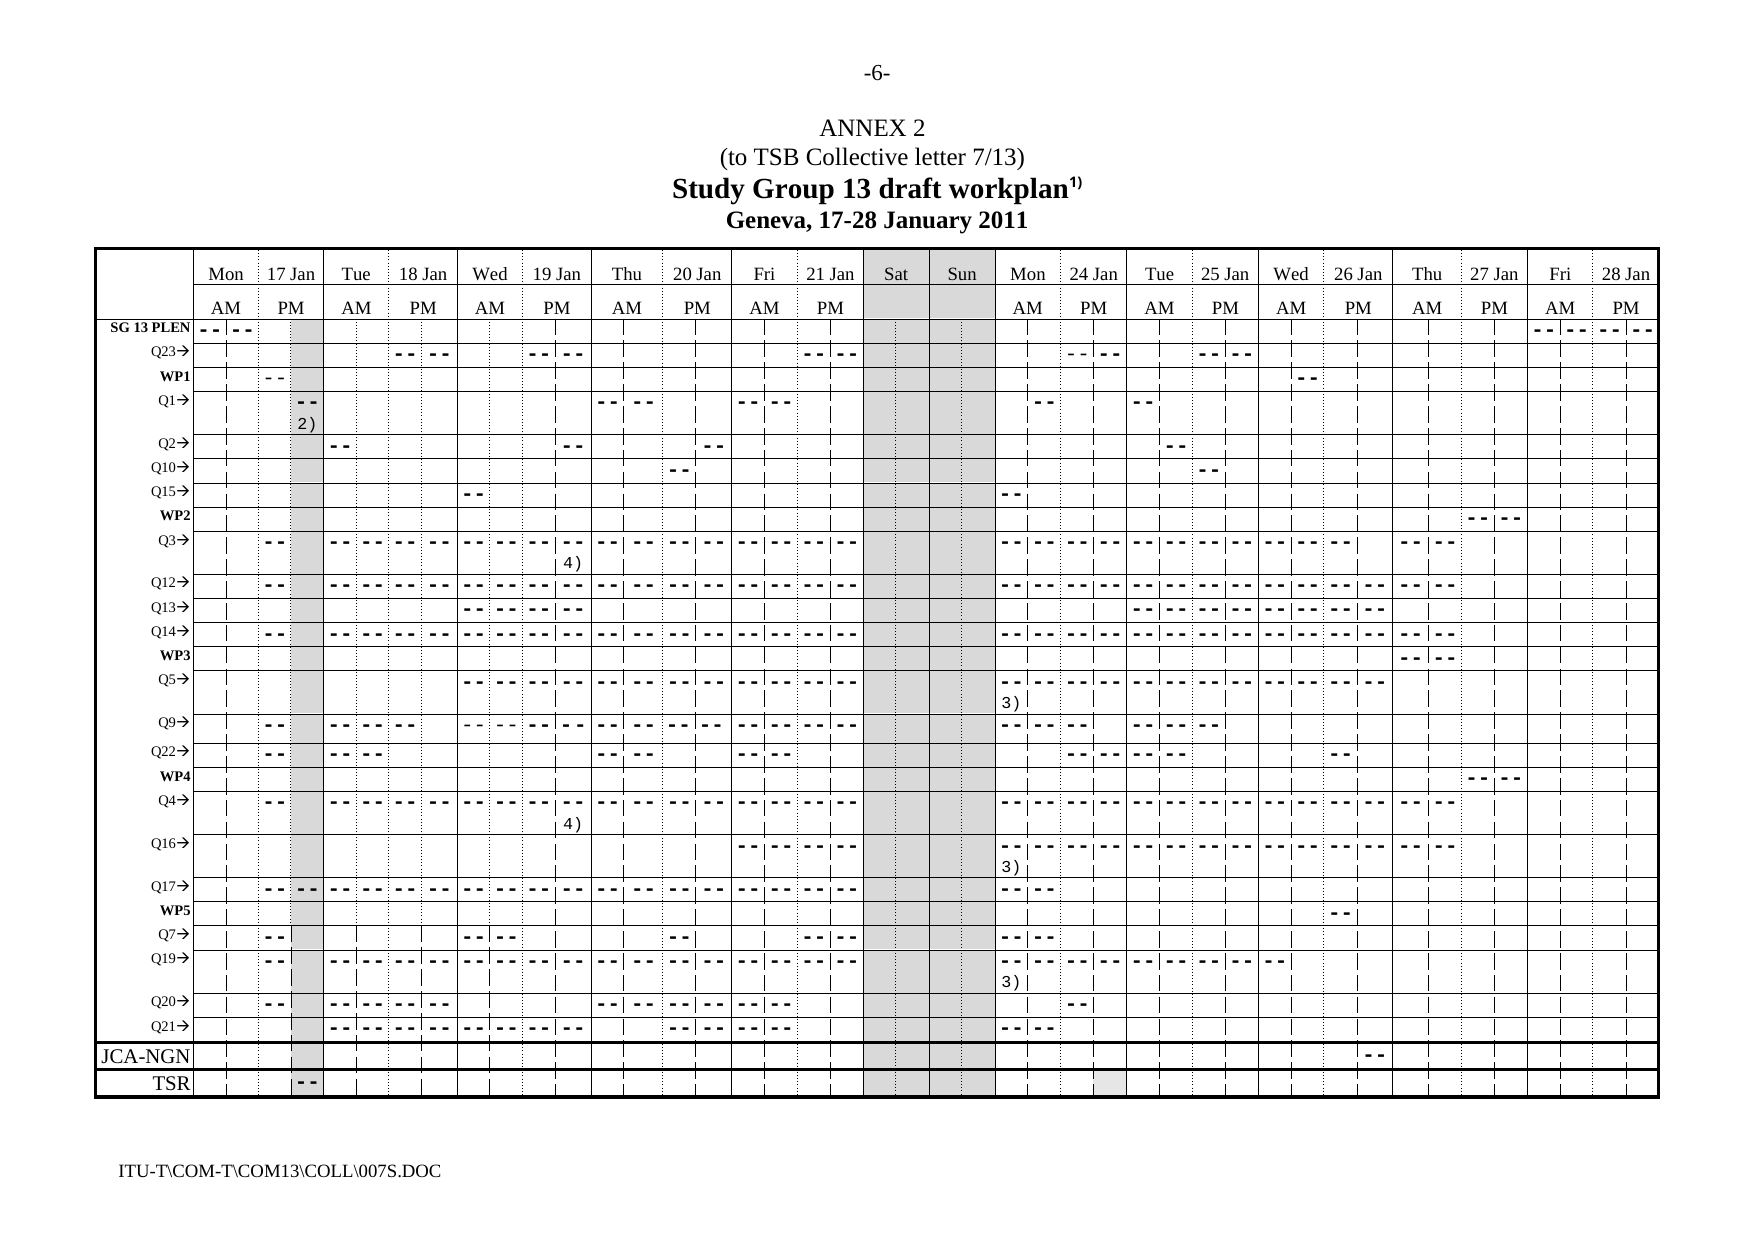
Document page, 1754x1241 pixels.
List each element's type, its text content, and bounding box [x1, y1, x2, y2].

table_cell [1428, 459, 1461, 482]
table_cell [930, 715, 962, 743]
table_cell [324, 599, 356, 622]
table_cell [1461, 368, 1494, 391]
table_cell -- [421, 1018, 457, 1041]
table_cell [1428, 744, 1461, 767]
table_cell [1357, 368, 1392, 391]
table_header 18 Jan [389, 250, 457, 284]
table_cell [194, 715, 226, 743]
table_cell [1626, 392, 1657, 434]
table_cell -- [732, 575, 764, 598]
table_cell [732, 902, 764, 925]
table_cell [522, 435, 555, 458]
table_cell [696, 1044, 731, 1068]
table_header Tue [1127, 250, 1192, 284]
table_cell [291, 508, 323, 531]
table_cell [1291, 878, 1324, 901]
table_cell [555, 768, 591, 791]
table_cell -- [458, 878, 489, 901]
table_cell [1028, 435, 1061, 458]
table_cell [962, 878, 995, 901]
table_cell -- [1028, 575, 1061, 598]
table_header 28 Jan [1593, 250, 1657, 284]
table_cell -- [421, 532, 457, 574]
table_cell -- [356, 744, 389, 767]
table_cell [1192, 392, 1225, 434]
table_cell [864, 994, 896, 1017]
table_cell [1225, 435, 1258, 458]
table_cell -- [1259, 835, 1291, 877]
table_cell [996, 1044, 1027, 1068]
table_cell [896, 835, 929, 877]
table_cell [1192, 320, 1225, 343]
table_cell [592, 508, 624, 531]
table_cell -- [421, 878, 457, 901]
table_cell [1593, 671, 1626, 713]
table_cell -- [1324, 599, 1357, 622]
table_cell Q22 [97, 743, 193, 767]
table_cell [732, 647, 764, 670]
table_cell [324, 671, 356, 713]
table_cell [864, 926, 896, 949]
table_cell [1626, 459, 1657, 482]
table_cell -- [1093, 575, 1126, 598]
table_cell [764, 1071, 797, 1095]
table_cell [522, 1071, 555, 1095]
table_cell [356, 599, 389, 622]
table_cell -- [356, 715, 389, 743]
table_cell [1593, 994, 1626, 1017]
table_cell Q10 [97, 458, 193, 482]
table_cell [930, 532, 962, 574]
table_cell [1159, 994, 1192, 1017]
table_cell [592, 1044, 624, 1068]
table_cell [896, 994, 929, 1017]
table_cell [1560, 599, 1593, 622]
table_cell -- [421, 575, 457, 598]
table_cell -- [1192, 623, 1225, 646]
table_cell [830, 647, 863, 670]
table_cell [1291, 320, 1324, 343]
table_cell -- [624, 744, 663, 767]
table_cell -- [458, 671, 489, 713]
table_cell [1626, 902, 1657, 925]
table_cell [1061, 902, 1093, 925]
table_cell [194, 1044, 226, 1068]
table_cell -- [258, 368, 291, 391]
table_cell [896, 744, 929, 767]
table_cell [1225, 647, 1258, 670]
table_cell [663, 902, 696, 925]
table_cell [1593, 1018, 1626, 1041]
table_cell [1259, 878, 1291, 901]
table_cell [962, 368, 995, 391]
table_cell -- [624, 715, 663, 743]
table_cell [356, 647, 389, 670]
table_cell -- [1127, 744, 1159, 767]
table_cell [1357, 647, 1392, 670]
table_cell -- [356, 951, 389, 993]
table_cell [1093, 459, 1126, 482]
table_cell [1028, 1044, 1061, 1068]
table_cell [663, 599, 696, 622]
table_cell -- [1324, 532, 1357, 574]
table_cell [258, 508, 291, 531]
table_cell [592, 435, 624, 458]
table_cell [1528, 647, 1560, 670]
table_cell [696, 902, 731, 925]
table_cell [830, 508, 863, 531]
table_cell [555, 320, 591, 343]
table_cell -- [1127, 835, 1159, 877]
table_cell -- [389, 1018, 421, 1041]
table_cell -- [696, 1018, 731, 1041]
table_cell [1291, 392, 1324, 434]
table_cell [421, 392, 457, 434]
table_cell -- [1291, 575, 1324, 598]
table_cell [1192, 368, 1225, 391]
table_cell -- [324, 435, 356, 458]
table_cell [1357, 1018, 1392, 1041]
table_cell WP3 [97, 646, 193, 670]
table_cell [421, 715, 457, 743]
table_cell -- [663, 951, 696, 993]
table_cell [1393, 926, 1428, 949]
table_cell -- [1061, 744, 1093, 767]
table_cell [1461, 320, 1494, 343]
table_cell [1192, 1018, 1225, 1041]
table_cell [1291, 435, 1324, 458]
table_cell [1393, 484, 1428, 507]
table_cell [1528, 368, 1560, 391]
table_cell WP4 [97, 767, 193, 791]
table_cell [1093, 902, 1126, 925]
table_cell [797, 599, 830, 622]
table_cell -- [1259, 575, 1291, 598]
table_cell [458, 435, 489, 458]
table_cell [1593, 344, 1626, 367]
table_cell -- [797, 926, 830, 949]
table_cell [1259, 715, 1291, 743]
table_cell [592, 459, 624, 482]
table_cell [1593, 623, 1626, 646]
table_cell [1626, 508, 1657, 531]
table_cell [1192, 647, 1225, 670]
table_cell [930, 1071, 962, 1095]
table_cell [555, 994, 591, 1017]
table_cell [996, 1071, 1027, 1095]
table_cell [458, 994, 489, 1017]
table_cell [864, 392, 896, 434]
table_cell -- [555, 623, 591, 646]
table_cell -- [1093, 671, 1126, 713]
table_cell [1626, 926, 1657, 949]
table_cell [458, 744, 489, 767]
table_cell -- [555, 575, 591, 598]
table_cell -- [1028, 623, 1061, 646]
table_cell -- [1127, 575, 1159, 598]
table_cell -- [1127, 623, 1159, 646]
table_header Fri [732, 250, 797, 284]
table_cell [1259, 1044, 1291, 1068]
table_cell [696, 368, 731, 391]
table_cell [291, 599, 323, 622]
table_cell [1528, 835, 1560, 877]
table_cell [797, 744, 830, 767]
table_cell -- [356, 792, 389, 834]
table_cell [764, 459, 797, 482]
table_cell [1127, 1018, 1159, 1041]
table_cell [1461, 902, 1494, 925]
table_cell [458, 368, 489, 391]
table_cell [1357, 392, 1392, 434]
table_cell [732, 484, 764, 507]
table_cell [1428, 368, 1461, 391]
table_cell -- [764, 532, 797, 574]
table_cell [522, 647, 555, 670]
table_cell -- [732, 878, 764, 901]
table_cell -- [421, 994, 457, 1017]
table_cell [930, 285, 995, 318]
table_cell AM [1127, 285, 1192, 318]
table_cell [389, 508, 421, 531]
table_cell [962, 623, 995, 646]
table_cell [522, 994, 555, 1017]
table_cell [624, 926, 663, 949]
table_cell [1093, 1071, 1126, 1095]
table_cell -- [555, 599, 591, 622]
table_cell [1259, 768, 1291, 791]
table_cell [1560, 835, 1593, 877]
table_cell [1127, 320, 1159, 343]
table_cell -- [522, 1018, 555, 1041]
table_cell [896, 902, 929, 925]
table_cell -- [1127, 951, 1159, 993]
table_cell [421, 459, 457, 482]
table_cell [864, 647, 896, 670]
table_cell [1291, 508, 1324, 531]
table_cell -- [421, 792, 457, 834]
table_cell -- [764, 994, 797, 1017]
table_cell -- [1324, 623, 1357, 646]
table_cell [555, 744, 591, 767]
table_cell [258, 435, 291, 458]
table_cell [1428, 951, 1461, 993]
table_cell Q3 [97, 531, 193, 574]
table_cell [1626, 994, 1657, 1017]
table_cell -- 2) [291, 392, 323, 434]
table_cell -- [1192, 599, 1225, 622]
table_cell PM [1061, 285, 1126, 318]
table_cell [421, 835, 457, 877]
table_cell [1461, 392, 1494, 434]
table_cell [962, 715, 995, 743]
table_cell -- [324, 951, 356, 993]
table_cell -- [797, 344, 830, 367]
table_cell [962, 994, 995, 1017]
table_cell [522, 459, 555, 482]
table_cell [732, 368, 764, 391]
table_cell [324, 459, 356, 482]
table_cell -- [555, 671, 591, 713]
table_cell [356, 484, 389, 507]
table_cell [490, 320, 522, 343]
table_cell [1324, 994, 1357, 1017]
table_cell -- [1192, 792, 1225, 834]
table_cell [592, 344, 624, 367]
table_cell -- [490, 1018, 522, 1041]
table_cell [1324, 320, 1357, 343]
table_cell [1593, 744, 1626, 767]
table_cell [930, 768, 962, 791]
table_cell [1028, 647, 1061, 670]
table_cell -- [458, 715, 489, 743]
table_cell [696, 1071, 731, 1095]
table_cell [1494, 1018, 1527, 1041]
table_cell [930, 951, 962, 993]
table_cell [996, 994, 1027, 1017]
table_cell [1528, 792, 1560, 834]
table_cell [896, 671, 929, 713]
table_cell [764, 484, 797, 507]
table_cell -- [194, 320, 226, 343]
table_cell [258, 344, 291, 367]
table_cell [490, 744, 522, 767]
table_cell [592, 599, 624, 622]
table_header 19 Jan [522, 250, 591, 284]
table_cell AM [592, 285, 663, 318]
table_cell -- [592, 671, 624, 713]
table_cell [896, 320, 929, 343]
table_cell [996, 768, 1027, 791]
table_cell -- [696, 671, 731, 713]
table_cell -- [996, 532, 1027, 574]
table_cell [291, 1044, 323, 1068]
table_cell Q4 [97, 791, 193, 834]
table_cell [930, 484, 962, 507]
table_cell [291, 715, 323, 743]
table_cell [930, 320, 962, 343]
table_cell -- [830, 623, 863, 646]
table_cell -- [522, 599, 555, 622]
table_cell [1461, 532, 1494, 574]
table_cell [1357, 532, 1392, 574]
table_cell JCA-NGN [97, 1044, 193, 1068]
table_cell [1593, 715, 1626, 743]
table_cell [1159, 508, 1192, 531]
table_cell [1225, 878, 1258, 901]
table_cell -- [1259, 599, 1291, 622]
table_cell [324, 484, 356, 507]
table_cell [97, 284, 193, 318]
table_cell -- [258, 744, 291, 767]
table_cell [1528, 744, 1560, 767]
table_cell [896, 1071, 929, 1095]
table_cell AM [194, 285, 258, 318]
table_cell -- [732, 835, 764, 877]
table_cell -- [1428, 792, 1461, 834]
table_cell [962, 435, 995, 458]
table_cell Q20 [97, 993, 193, 1017]
table_cell [1357, 744, 1392, 767]
table_cell [996, 435, 1027, 458]
table_header Sat [864, 250, 929, 284]
table_cell [1061, 926, 1093, 949]
table_cell [1393, 459, 1428, 482]
table_cell [458, 392, 489, 434]
table_cell [1626, 532, 1657, 574]
table_cell [194, 459, 226, 482]
table_cell [864, 744, 896, 767]
table_cell [830, 994, 863, 1017]
table_cell [1560, 768, 1593, 791]
table_cell [1159, 1044, 1192, 1068]
table_cell [1560, 792, 1593, 834]
table_cell [1626, 484, 1657, 507]
table_cell [1626, 435, 1657, 458]
table_cell [389, 435, 421, 458]
table_cell AM [458, 285, 522, 318]
table_cell -- [1127, 392, 1159, 434]
table_cell -- [830, 575, 863, 598]
table_cell [1225, 484, 1258, 507]
table_cell -- [458, 484, 489, 507]
table_cell [1225, 768, 1258, 791]
table_cell [1225, 508, 1258, 531]
table_cell [797, 1044, 830, 1068]
table_cell [1324, 647, 1357, 670]
table_cell [1528, 715, 1560, 743]
table_cell -- [696, 792, 731, 834]
table_cell [764, 368, 797, 391]
table_cell [194, 435, 226, 458]
table_cell [1357, 320, 1392, 343]
table_cell -- [764, 671, 797, 713]
table_cell [1159, 320, 1192, 343]
table_cell -- [555, 435, 591, 458]
table_cell -- [592, 715, 624, 743]
table_cell [389, 392, 421, 434]
table_header 21 Jan [797, 250, 863, 284]
table_cell -- 3) [996, 835, 1027, 877]
table_cell [1626, 768, 1657, 791]
table_cell [1061, 508, 1093, 531]
table_cell [624, 1044, 663, 1068]
table_cell [258, 1071, 291, 1095]
table_cell [864, 484, 896, 507]
table_cell [797, 459, 830, 482]
table_cell [592, 1018, 624, 1041]
table_cell [490, 1044, 522, 1068]
table_cell -- [458, 1018, 489, 1041]
table_cell -- [592, 623, 624, 646]
table_cell [732, 320, 764, 343]
table_cell [1494, 878, 1527, 901]
table_cell -- [389, 575, 421, 598]
table_cell -- [522, 878, 555, 901]
table_cell -- [797, 532, 830, 574]
table_cell -- [624, 532, 663, 574]
table_cell -- [458, 532, 489, 574]
table_cell [1159, 392, 1192, 434]
table_cell [1159, 1018, 1192, 1041]
table_cell [624, 459, 663, 482]
table_cell [1225, 715, 1258, 743]
table_cell [1461, 484, 1494, 507]
table_cell -- [1192, 951, 1225, 993]
table_cell [663, 320, 696, 343]
table_cell [830, 435, 863, 458]
table_cell -- [1225, 623, 1258, 646]
table_cell -- [1393, 532, 1428, 574]
table_cell -- [522, 792, 555, 834]
table_cell [421, 671, 457, 713]
table_cell [830, 1044, 863, 1068]
table_cell [194, 926, 226, 949]
table_cell [864, 320, 896, 343]
table_cell [490, 392, 522, 434]
table_cell [458, 459, 489, 482]
table_cell -- [1159, 435, 1192, 458]
table_cell -- [624, 878, 663, 901]
table_cell [663, 1044, 696, 1068]
table_header Wed [458, 250, 522, 284]
table_cell [962, 532, 995, 574]
table_cell [421, 768, 457, 791]
table_cell PM [1593, 285, 1657, 318]
table_cell -- [732, 532, 764, 574]
table_cell [555, 484, 591, 507]
table_cell [1061, 647, 1093, 670]
table_cell [864, 835, 896, 877]
table_cell [1428, 902, 1461, 925]
table_cell [1494, 392, 1527, 434]
table_cell -- [1028, 878, 1061, 901]
table_cell [1461, 575, 1494, 598]
table_cell -- [258, 926, 291, 949]
table_cell [830, 320, 863, 343]
table_cell [592, 320, 624, 343]
table_cell -- [1225, 671, 1258, 713]
table_cell [1028, 459, 1061, 482]
table_cell [896, 575, 929, 598]
table_cell -- [1127, 599, 1159, 622]
table_cell [1560, 1071, 1593, 1095]
table_cell -- [1225, 575, 1258, 598]
table_cell -- [764, 1018, 797, 1041]
table_cell [624, 508, 663, 531]
table_cell -- [1291, 623, 1324, 646]
table_cell -- [458, 599, 489, 622]
table_cell [291, 792, 323, 834]
table_cell [1259, 344, 1291, 367]
table_cell [291, 835, 323, 877]
table_cell [1259, 320, 1291, 343]
table_cell [1560, 1044, 1593, 1068]
table_cell -- [830, 835, 863, 877]
table_cell [291, 459, 323, 482]
table_cell -- [490, 951, 522, 993]
table_cell [291, 1018, 323, 1041]
table_cell [1291, 951, 1324, 993]
table_cell [258, 647, 291, 670]
table_cell [1357, 878, 1392, 901]
table_cell [1494, 599, 1527, 622]
table_cell [1560, 392, 1593, 434]
table_cell [930, 1044, 962, 1068]
table_cell [258, 1018, 291, 1041]
table_cell [1494, 435, 1527, 458]
table_cell -- [624, 623, 663, 646]
table_cell [663, 647, 696, 670]
table_cell [1192, 926, 1225, 949]
table_cell [490, 435, 522, 458]
table_cell [1259, 435, 1291, 458]
table_cell [624, 1071, 663, 1095]
table_cell [1259, 902, 1291, 925]
table_cell PM [522, 285, 591, 318]
table_cell [996, 647, 1027, 670]
table_cell [1428, 715, 1461, 743]
table_cell -- [1192, 671, 1225, 713]
table_cell [1357, 715, 1392, 743]
table_cell [194, 994, 226, 1017]
table_cell [1028, 320, 1061, 343]
table_cell -- [291, 878, 323, 901]
table_cell -- [663, 792, 696, 834]
table_cell [1428, 1044, 1461, 1068]
table_cell -- [1291, 792, 1324, 834]
table_cell [1093, 320, 1126, 343]
table_cell [732, 435, 764, 458]
table_cell [1593, 1071, 1626, 1095]
table_cell [1494, 575, 1527, 598]
table_cell [1428, 878, 1461, 901]
table_cell [1225, 902, 1258, 925]
table_cell [830, 902, 863, 925]
table_cell [1192, 744, 1225, 767]
table_cell [764, 647, 797, 670]
table_cell [194, 902, 226, 925]
table_cell -- [1461, 768, 1494, 791]
table_cell [696, 508, 731, 531]
table_header 20 Jan [663, 250, 731, 284]
table_cell [194, 484, 226, 507]
table_cell [1159, 484, 1192, 507]
table_cell [458, 1044, 489, 1068]
table_cell -- [1159, 715, 1192, 743]
table_cell -- 4) [555, 532, 591, 574]
table_cell [522, 1044, 555, 1068]
table_cell [1259, 994, 1291, 1017]
table_cell [1428, 344, 1461, 367]
table_cell -- [421, 951, 457, 993]
table_cell [1393, 1044, 1428, 1068]
table_cell [194, 599, 226, 622]
table_cell [226, 484, 258, 507]
table_cell -- [663, 623, 696, 646]
table_cell [1291, 926, 1324, 949]
table_cell [1357, 1071, 1392, 1095]
table_cell [864, 878, 896, 901]
table_cell [962, 902, 995, 925]
table_cell [864, 768, 896, 791]
table_cell [1593, 532, 1626, 574]
table_cell [1528, 1018, 1560, 1041]
table_cell -- [1291, 368, 1324, 391]
table_cell [1061, 435, 1093, 458]
table_cell [1259, 1071, 1291, 1095]
table_cell [830, 768, 863, 791]
table_cell [1593, 902, 1626, 925]
table_cell [1560, 435, 1593, 458]
table_cell -- [1127, 532, 1159, 574]
table_cell [1127, 484, 1159, 507]
table_cell [592, 368, 624, 391]
table_cell [1494, 484, 1527, 507]
table_cell [1324, 368, 1357, 391]
table_cell -- [1225, 344, 1258, 367]
table_cell -- [1393, 623, 1428, 646]
table_cell [226, 508, 258, 531]
table_cell -- [490, 599, 522, 622]
table_cell [226, 951, 258, 993]
table_cell -- [1192, 532, 1225, 574]
table_cell [1560, 459, 1593, 482]
table_cell -- [1028, 715, 1061, 743]
table_cell [1528, 926, 1560, 949]
table_cell [1357, 768, 1392, 791]
table_cell -- [1093, 532, 1126, 574]
table_cell [194, 647, 226, 670]
table_cell [896, 599, 929, 622]
table_cell [1192, 484, 1225, 507]
table_cell [1494, 344, 1527, 367]
table_cell [194, 744, 226, 767]
table_cell -- [830, 344, 863, 367]
table_cell -- [1225, 951, 1258, 993]
table_cell [624, 1018, 663, 1041]
table_header Sun [930, 250, 995, 284]
table_cell [732, 599, 764, 622]
table_cell [226, 368, 258, 391]
table_cell [1093, 508, 1126, 531]
table_cell -- [389, 994, 421, 1017]
table_cell [732, 768, 764, 791]
table_cell [896, 392, 929, 434]
table_cell [1192, 994, 1225, 1017]
table_cell [864, 1071, 896, 1095]
table_cell -- [764, 835, 797, 877]
table_cell [1461, 599, 1494, 622]
table_cell -- [830, 715, 863, 743]
table_cell [1393, 744, 1428, 767]
table_cell [896, 484, 929, 507]
table_cell [624, 768, 663, 791]
table_cell [1324, 344, 1357, 367]
table_cell [1159, 647, 1192, 670]
table_cell -- [490, 792, 522, 834]
table_cell [1494, 715, 1527, 743]
table_cell -- [1291, 532, 1324, 574]
table_cell [1159, 1071, 1192, 1095]
table_cell [930, 878, 962, 901]
table_cell [389, 768, 421, 791]
table_cell -- [258, 623, 291, 646]
table_cell [1357, 951, 1392, 993]
table_cell PM [258, 285, 323, 318]
table_cell -- [458, 951, 489, 993]
table_cell [1357, 435, 1392, 458]
table_cell [194, 835, 226, 877]
table_cell [663, 484, 696, 507]
table_cell -- [797, 575, 830, 598]
table_cell [1528, 671, 1560, 713]
table_cell [258, 484, 291, 507]
table_cell -- [1225, 599, 1258, 622]
table_cell [1061, 459, 1093, 482]
table_cell [356, 368, 389, 391]
table_cell [996, 459, 1027, 482]
table_cell -- [1626, 320, 1657, 343]
table_cell -- [324, 715, 356, 743]
table_cell [1528, 951, 1560, 993]
table_cell -- [522, 715, 555, 743]
table_cell [226, 459, 258, 482]
table_cell -- [1192, 344, 1225, 367]
table_cell -- [592, 792, 624, 834]
table_cell [226, 744, 258, 767]
table_cell [962, 647, 995, 670]
table_header Mon [996, 250, 1061, 284]
table_cell [389, 459, 421, 482]
table_cell [291, 926, 323, 949]
table_cell -- [732, 792, 764, 834]
table_cell [1626, 368, 1657, 391]
table_cell [864, 951, 896, 993]
table_cell -- [1159, 835, 1192, 877]
table_cell [1393, 768, 1428, 791]
table_cell [1259, 744, 1291, 767]
table_cell -- [764, 715, 797, 743]
table_cell -- [1028, 926, 1061, 949]
table_cell [1225, 994, 1258, 1017]
table_cell WP2 [97, 507, 193, 531]
table_cell [1259, 1018, 1291, 1041]
table_header Mon [194, 250, 258, 284]
table_cell [896, 768, 929, 791]
table_cell [1494, 1044, 1527, 1068]
table_cell [1127, 344, 1159, 367]
table_cell [896, 647, 929, 670]
table_cell -- [797, 835, 830, 877]
table_cell -- [555, 951, 591, 993]
table_cell -- [1428, 647, 1461, 670]
table_cell [555, 902, 591, 925]
table_cell -- [1061, 951, 1093, 993]
table_cell Q16 [97, 834, 193, 877]
table_cell [696, 392, 731, 434]
table_cell [194, 1018, 226, 1041]
table_cell -- [830, 926, 863, 949]
table_cell [1357, 344, 1392, 367]
table_cell -- [696, 435, 731, 458]
table_cell -- [996, 1018, 1027, 1041]
table_cell -- [592, 744, 624, 767]
table_cell [930, 835, 962, 877]
table_cell [864, 1018, 896, 1041]
table_cell [1494, 532, 1527, 574]
table_cell [356, 902, 389, 925]
table_cell [1528, 994, 1560, 1017]
table_cell -- [624, 575, 663, 598]
table_cell [421, 368, 457, 391]
table_cell [962, 768, 995, 791]
table_cell -- [732, 994, 764, 1017]
table_cell [1028, 902, 1061, 925]
table_cell [624, 435, 663, 458]
table_cell [226, 768, 258, 791]
table_cell [1626, 647, 1657, 670]
table_cell -- [324, 878, 356, 901]
table_cell [1461, 878, 1494, 901]
table_cell [996, 392, 1027, 434]
table_cell [864, 1044, 896, 1068]
table_cell [194, 1071, 226, 1095]
table_cell Q19 [97, 950, 193, 993]
table_cell -- [663, 459, 696, 482]
table_cell [1061, 599, 1093, 622]
table_cell [592, 484, 624, 507]
table_cell [1159, 368, 1192, 391]
table_cell [764, 435, 797, 458]
table_cell [1461, 835, 1494, 877]
table_cell [1428, 1018, 1461, 1041]
table_cell [389, 902, 421, 925]
table_cell [624, 599, 663, 622]
table_cell [490, 994, 522, 1017]
table_cell [962, 835, 995, 877]
table_cell [458, 647, 489, 670]
table_cell [1291, 1071, 1324, 1095]
table_cell [1093, 1018, 1126, 1041]
table_cell [663, 344, 696, 367]
table_cell [1626, 878, 1657, 901]
table_cell -- [1159, 792, 1192, 834]
table_cell [1593, 792, 1626, 834]
table_cell [226, 435, 258, 458]
table_cell [522, 926, 555, 949]
table_cell -- [356, 878, 389, 901]
table_cell [258, 768, 291, 791]
table_cell -- [1159, 575, 1192, 598]
table_cell -- [1061, 532, 1093, 574]
table_cell [194, 508, 226, 531]
table_cell -- [696, 532, 731, 574]
table_cell [490, 647, 522, 670]
table_cell -- [1028, 835, 1061, 877]
table_cell [696, 835, 731, 877]
table_cell [1324, 951, 1357, 993]
table_cell [1428, 994, 1461, 1017]
table_cell [522, 392, 555, 434]
table_cell -- [389, 951, 421, 993]
table_cell [864, 285, 929, 318]
table_cell [1028, 368, 1061, 391]
table_cell [1428, 926, 1461, 949]
table_cell [663, 508, 696, 531]
table_cell [663, 392, 696, 434]
table_cell [1428, 320, 1461, 343]
table_cell [1324, 508, 1357, 531]
table_cell [1093, 647, 1126, 670]
table_cell [896, 459, 929, 482]
table_cell -- [732, 1018, 764, 1041]
table_cell [996, 902, 1027, 925]
table_cell [896, 368, 929, 391]
table_cell -- [1093, 835, 1126, 877]
table_cell -- [1159, 532, 1192, 574]
table_cell [1393, 320, 1428, 343]
table_cell -- [592, 575, 624, 598]
table_cell -- [797, 715, 830, 743]
table_cell [896, 792, 929, 834]
table_cell [930, 623, 962, 646]
table_cell [1461, 647, 1494, 670]
table_cell -- [1093, 744, 1126, 767]
text ANNEX 2 (to TSB Collective letter 7/13) [118, 113, 1626, 171]
table_cell -- [1324, 744, 1357, 767]
table_cell [1061, 1018, 1093, 1041]
table_cell -- 3) [996, 951, 1027, 993]
table_header Thu [592, 250, 663, 284]
table_header [97, 250, 193, 284]
table_cell -- [389, 532, 421, 574]
table_cell [421, 435, 457, 458]
table_cell [864, 435, 896, 458]
table_cell [732, 508, 764, 531]
table_cell [1560, 902, 1593, 925]
table_cell [1061, 368, 1093, 391]
table_cell [389, 926, 421, 949]
table_cell [830, 392, 863, 434]
table_cell -- [1357, 599, 1392, 622]
table_cell PM [389, 285, 457, 318]
table_cell Q12 [97, 574, 193, 598]
table_cell [522, 768, 555, 791]
table_cell [458, 1071, 489, 1095]
table_cell [1593, 926, 1626, 949]
table_cell [291, 902, 323, 925]
table_cell Q21 [97, 1017, 193, 1041]
table_cell -- [1494, 768, 1527, 791]
table_cell -- [663, 1018, 696, 1041]
table_cell [226, 647, 258, 670]
table_cell -- [996, 878, 1027, 901]
table_cell [555, 835, 591, 877]
table_cell [1461, 926, 1494, 949]
table_cell -- [1159, 951, 1192, 993]
table_cell [1028, 994, 1061, 1017]
table_header Fri [1528, 250, 1593, 284]
table_cell -- [1061, 671, 1093, 713]
table_cell [764, 768, 797, 791]
table_cell -- [324, 744, 356, 767]
table_cell [1528, 902, 1560, 925]
table_cell -- [1259, 623, 1291, 646]
table_cell -- [490, 926, 522, 949]
table_cell -- [1028, 951, 1061, 993]
table_cell [830, 459, 863, 482]
table_cell [1593, 835, 1626, 877]
table_cell [797, 508, 830, 531]
table_cell [624, 902, 663, 925]
table_cell -- [490, 878, 522, 901]
table_cell -- [389, 715, 421, 743]
table_cell -- [1192, 715, 1225, 743]
table_cell [291, 575, 323, 598]
table_cell [421, 508, 457, 531]
table_cell [1428, 392, 1461, 434]
table_cell -- [830, 532, 863, 574]
table_cell [356, 926, 389, 949]
table_cell [1393, 878, 1428, 901]
table_cell [1291, 715, 1324, 743]
table_cell [356, 344, 389, 367]
table_cell -- [1357, 671, 1392, 713]
table_cell [696, 926, 731, 949]
table_cell [1626, 792, 1657, 834]
table_cell -- [732, 392, 764, 434]
table_cell [732, 459, 764, 482]
table_cell [389, 1071, 421, 1095]
table_cell [1494, 951, 1527, 993]
table_cell [1528, 599, 1560, 622]
table_cell Q9 [97, 714, 193, 743]
table_cell [930, 459, 962, 482]
table_cell [356, 768, 389, 791]
table_cell -- [732, 623, 764, 646]
table_cell [291, 623, 323, 646]
table_header Tue [324, 250, 389, 284]
table_cell [226, 835, 258, 877]
table_cell [1291, 1044, 1324, 1068]
table_cell [194, 532, 226, 574]
table_cell Q15 [97, 483, 193, 507]
table_cell [1494, 320, 1527, 343]
table_cell [1461, 792, 1494, 834]
table_cell [996, 508, 1027, 531]
table_cell [797, 994, 830, 1017]
table_cell [797, 1018, 830, 1041]
table_cell [1494, 368, 1527, 391]
table_cell [1593, 368, 1626, 391]
table_cell [1127, 768, 1159, 791]
table_cell [194, 792, 226, 834]
table_cell [1028, 744, 1061, 767]
table_cell [930, 392, 962, 434]
table_cell [194, 392, 226, 434]
table_cell -- [1127, 715, 1159, 743]
table_cell [1626, 344, 1657, 367]
table_cell -- [1093, 792, 1126, 834]
table_cell [1324, 435, 1357, 458]
table_cell Q17 [97, 877, 193, 901]
table_cell -- [490, 715, 522, 743]
table_cell [1324, 926, 1357, 949]
table_cell [389, 671, 421, 713]
table_cell [696, 320, 731, 343]
table_cell -- [732, 951, 764, 993]
table_cell -- [555, 1018, 591, 1041]
table_cell [896, 623, 929, 646]
table_cell [1494, 647, 1527, 670]
table_cell [1225, 459, 1258, 482]
table_cell [421, 1044, 457, 1068]
table_cell [732, 1044, 764, 1068]
table_cell -- [258, 951, 291, 993]
table_cell [356, 835, 389, 877]
table_cell -- [1259, 532, 1291, 574]
table_cell [1324, 768, 1357, 791]
table_cell [1225, 1018, 1258, 1041]
table_cell -- [1428, 835, 1461, 877]
table_cell [696, 647, 731, 670]
table_cell [1560, 1018, 1593, 1041]
table_cell -- [663, 575, 696, 598]
table_cell [1093, 435, 1126, 458]
table_cell [663, 835, 696, 877]
table_cell [421, 320, 457, 343]
table_cell [1494, 926, 1527, 949]
table_cell -- [1393, 575, 1428, 598]
table_cell -- [389, 792, 421, 834]
table_cell [696, 484, 731, 507]
table_cell [258, 392, 291, 434]
table_cell -- [696, 878, 731, 901]
table_cell [896, 344, 929, 367]
table_cell -- [830, 878, 863, 901]
table_cell -- [1357, 835, 1392, 877]
table_cell [1494, 902, 1527, 925]
table_cell -- [663, 878, 696, 901]
table_cell [1127, 508, 1159, 531]
table_cell PM [1324, 285, 1392, 318]
table_cell -- [624, 951, 663, 993]
table_cell [624, 344, 663, 367]
table_cell [1560, 926, 1593, 949]
table_cell -- [1324, 835, 1357, 877]
table_cell [226, 344, 258, 367]
table_cell [1291, 902, 1324, 925]
table_cell [864, 671, 896, 713]
table_cell [1061, 392, 1093, 434]
table_cell [663, 744, 696, 767]
table_cell [226, 599, 258, 622]
table_cell [1428, 768, 1461, 791]
table_cell [258, 459, 291, 482]
table_cell [226, 575, 258, 598]
table_cell AM [996, 285, 1061, 318]
table_cell [226, 926, 258, 949]
table_cell [1357, 926, 1392, 949]
table_cell [797, 647, 830, 670]
table_cell -- [1093, 344, 1126, 367]
table_cell [1593, 575, 1626, 598]
table_cell [1393, 344, 1428, 367]
table_cell [764, 599, 797, 622]
table_header 25 Jan [1192, 250, 1258, 284]
table_cell -- [1093, 623, 1126, 646]
table_header 27 Jan [1461, 250, 1527, 284]
table_cell [1494, 671, 1527, 713]
table_cell [764, 1044, 797, 1068]
table_cell -- [1357, 792, 1392, 834]
table_cell [1494, 1071, 1527, 1095]
table_cell [663, 435, 696, 458]
table_cell SG 13 PLEN [97, 320, 193, 343]
table_cell [356, 459, 389, 482]
table_cell [896, 1044, 929, 1068]
table_cell [1192, 878, 1225, 901]
table_cell [864, 508, 896, 531]
table_cell [830, 484, 863, 507]
table_cell [930, 792, 962, 834]
table_cell -- [764, 575, 797, 598]
table_cell -- [696, 623, 731, 646]
table_cell [1093, 392, 1126, 434]
table_cell [324, 1044, 356, 1068]
table_cell [864, 715, 896, 743]
table_cell [1461, 344, 1494, 367]
table_cell [996, 320, 1027, 343]
table_cell [1626, 575, 1657, 598]
table_cell -- [663, 671, 696, 713]
table_cell [764, 320, 797, 343]
table_cell [830, 599, 863, 622]
table_cell [1393, 902, 1428, 925]
table_cell [930, 508, 962, 531]
table_cell [1393, 392, 1428, 434]
table_cell [1593, 647, 1626, 670]
table_cell [490, 368, 522, 391]
table_cell [1461, 994, 1494, 1017]
table_header Thu [1393, 250, 1461, 284]
table_cell [962, 926, 995, 949]
table_cell [291, 484, 323, 507]
table_cell -- [1159, 623, 1192, 646]
table_cell [1528, 435, 1560, 458]
table_cell [1528, 508, 1560, 531]
table_cell [194, 878, 226, 901]
table_cell [1291, 647, 1324, 670]
table_cell [555, 508, 591, 531]
table_cell -- [1061, 344, 1093, 367]
table_cell [797, 392, 830, 434]
table_cell [1291, 768, 1324, 791]
table_cell -- [522, 623, 555, 646]
table_cell [421, 484, 457, 507]
table_cell -- [996, 792, 1027, 834]
table_cell [1393, 599, 1428, 622]
table_cell [555, 926, 591, 949]
table_cell [592, 647, 624, 670]
table_cell -- [696, 994, 731, 1017]
table_cell [1560, 532, 1593, 574]
table_cell AM [1393, 285, 1461, 318]
table_cell [356, 435, 389, 458]
table_cell [962, 459, 995, 482]
table_cell -- [324, 1018, 356, 1041]
table_cell [1393, 671, 1428, 713]
table_cell PM [663, 285, 731, 318]
table_cell PM [797, 285, 863, 318]
table_cell [1093, 994, 1126, 1017]
table_cell WP5 [97, 901, 193, 925]
table_cell [1626, 1071, 1657, 1095]
table_cell [1192, 435, 1225, 458]
table_cell [1093, 715, 1126, 743]
table_cell -- [258, 532, 291, 574]
table_cell [962, 744, 995, 767]
table_cell [1393, 435, 1428, 458]
table_cell [555, 368, 591, 391]
table_cell [1127, 994, 1159, 1017]
table_cell [356, 671, 389, 713]
table_cell [1560, 344, 1593, 367]
table_cell [421, 599, 457, 622]
table_cell [522, 508, 555, 531]
table_cell [797, 368, 830, 391]
table_cell [1192, 902, 1225, 925]
table_cell -- [663, 532, 696, 574]
table_cell [830, 1018, 863, 1041]
table_cell [1225, 926, 1258, 949]
table_cell -- [624, 671, 663, 713]
table_cell [930, 368, 962, 391]
table_cell [996, 599, 1027, 622]
table_cell [962, 1044, 995, 1068]
table_cell [226, 1044, 258, 1068]
table_cell -- [356, 994, 389, 1017]
table_cell [490, 508, 522, 531]
table_cell [194, 671, 226, 713]
table_cell Q2 [97, 434, 193, 458]
table_cell -- [421, 623, 457, 646]
table_cell [1428, 508, 1461, 531]
table_cell -- [258, 575, 291, 598]
table_cell -- [522, 575, 555, 598]
table_cell [421, 1071, 457, 1095]
table_cell [764, 902, 797, 925]
table_cell [797, 902, 830, 925]
table_cell -- [830, 951, 863, 993]
table_cell -- [356, 623, 389, 646]
table_cell -- [1127, 671, 1159, 713]
table_cell [1393, 368, 1428, 391]
table_cell -- [1061, 835, 1093, 877]
table_cell [896, 508, 929, 531]
table_cell [291, 671, 323, 713]
table_cell [389, 647, 421, 670]
table_cell [1028, 508, 1061, 531]
table_cell [1127, 459, 1159, 482]
table_cell [324, 368, 356, 391]
table_cell [291, 320, 323, 343]
table_cell -- [1357, 623, 1392, 646]
table_cell [1093, 484, 1126, 507]
table_cell [1393, 1018, 1428, 1041]
table_cell [1428, 435, 1461, 458]
table_cell -- [522, 671, 555, 713]
table_cell [864, 599, 896, 622]
table_cell [490, 902, 522, 925]
table_cell [1593, 484, 1626, 507]
table_cell [226, 1071, 258, 1095]
table_header Wed [1259, 250, 1324, 284]
table_cell [696, 768, 731, 791]
table_cell [1461, 459, 1494, 482]
table_cell [1061, 1044, 1093, 1068]
table_cell [1291, 344, 1324, 367]
table_cell [1593, 459, 1626, 482]
table_cell -- [1291, 671, 1324, 713]
table_cell [1626, 1018, 1657, 1041]
table_cell [896, 951, 929, 993]
table_cell [291, 744, 323, 767]
table_cell [1028, 599, 1061, 622]
table_cell -- [592, 392, 624, 434]
table_cell [356, 1071, 389, 1095]
table_cell -- [996, 715, 1027, 743]
table_cell [1560, 575, 1593, 598]
table_cell -- [732, 671, 764, 713]
table_cell [1560, 508, 1593, 531]
table_cell -- [258, 715, 291, 743]
table_cell [864, 575, 896, 598]
table_cell [1593, 508, 1626, 531]
table_cell [624, 647, 663, 670]
table_cell [1357, 484, 1392, 507]
table_cell [896, 878, 929, 901]
table_cell [1259, 647, 1291, 670]
table_cell [291, 994, 323, 1017]
table_cell [291, 532, 323, 574]
table_cell [1259, 368, 1291, 391]
table_cell [1127, 1044, 1159, 1068]
table_cell -- [1259, 951, 1291, 993]
table_cell -- [592, 951, 624, 993]
table_cell -- [1357, 1044, 1392, 1068]
table_cell [226, 715, 258, 743]
table_cell [996, 344, 1027, 367]
table_cell [1324, 484, 1357, 507]
table_cell [522, 902, 555, 925]
table_cell -- [291, 1071, 323, 1095]
table_cell [592, 768, 624, 791]
table_cell [194, 368, 226, 391]
table_cell [1159, 926, 1192, 949]
table_cell [421, 744, 457, 767]
table_cell -- [258, 792, 291, 834]
table_cell [1593, 878, 1626, 901]
table_cell -- [1028, 792, 1061, 834]
table_cell [1560, 951, 1593, 993]
table_cell [226, 671, 258, 713]
table_cell [1528, 878, 1560, 901]
table_cell [1291, 1018, 1324, 1041]
table_cell [930, 1018, 962, 1041]
table_cell -- [1159, 744, 1192, 767]
table_cell -- [555, 878, 591, 901]
table_cell [1127, 1071, 1159, 1095]
table_cell [1393, 951, 1428, 993]
table_cell [732, 344, 764, 367]
table_cell [896, 1018, 929, 1041]
table_cell [1061, 1071, 1093, 1095]
table_cell [522, 320, 555, 343]
table_cell [962, 392, 995, 434]
table_cell [1528, 459, 1560, 482]
table_cell [1291, 459, 1324, 482]
table_cell -- [797, 878, 830, 901]
table_cell -- [797, 623, 830, 646]
table_cell TSR [97, 1071, 193, 1095]
table_cell [1393, 994, 1428, 1017]
table_cell [258, 902, 291, 925]
table_cell [1291, 484, 1324, 507]
table_cell [1461, 671, 1494, 713]
table_cell [1626, 623, 1657, 646]
table_cell [1560, 715, 1593, 743]
table_cell [1093, 1044, 1126, 1068]
table_cell -- [555, 715, 591, 743]
table_cell [1461, 744, 1494, 767]
table_cell -- [764, 623, 797, 646]
table_cell [864, 792, 896, 834]
table_cell [1225, 368, 1258, 391]
table_cell [1461, 1071, 1494, 1095]
table_cell -- [421, 344, 457, 367]
table_cell [1428, 671, 1461, 713]
table_cell [226, 1018, 258, 1041]
table_cell WP1 [97, 367, 193, 391]
table_cell -- [1428, 532, 1461, 574]
table_cell [1626, 599, 1657, 622]
table_cell -- [592, 994, 624, 1017]
table_cell [1528, 623, 1560, 646]
table_cell [797, 320, 830, 343]
table_cell -- [1324, 902, 1357, 925]
table_cell [592, 926, 624, 949]
table_cell [830, 1071, 863, 1095]
table_cell -- [1061, 994, 1093, 1017]
table_cell -- [324, 623, 356, 646]
table_cell [1528, 1044, 1560, 1068]
table_cell [555, 1044, 591, 1068]
table_cell [1461, 715, 1494, 743]
table_header 24 Jan [1061, 250, 1126, 284]
table_cell [1127, 647, 1159, 670]
table_cell [797, 435, 830, 458]
table_cell [522, 368, 555, 391]
table_cell [962, 1018, 995, 1041]
table_cell -- [1357, 575, 1392, 598]
table_cell [1259, 392, 1291, 434]
table_cell -- [1192, 575, 1225, 598]
table_cell [389, 320, 421, 343]
table_cell -- [732, 744, 764, 767]
table_cell [930, 647, 962, 670]
table_cell [1259, 926, 1291, 949]
table_cell [1494, 792, 1527, 834]
table_cell [1593, 1044, 1626, 1068]
table_cell -- [389, 344, 421, 367]
table_cell [1159, 902, 1192, 925]
table_cell [324, 1071, 356, 1095]
table_cell [930, 435, 962, 458]
table_cell -- [522, 344, 555, 367]
table_cell [1061, 768, 1093, 791]
table_cell [663, 368, 696, 391]
table_cell -- [592, 878, 624, 901]
table_cell [962, 484, 995, 507]
table_cell [324, 344, 356, 367]
table_cell [1357, 508, 1392, 531]
table_cell [389, 599, 421, 622]
table_cell [389, 1044, 421, 1068]
table_cell [592, 902, 624, 925]
table_cell -- 4) [555, 792, 591, 834]
table_cell [324, 768, 356, 791]
table_cell [1626, 951, 1657, 993]
table_cell [962, 792, 995, 834]
table_cell [258, 1044, 291, 1068]
table_cell -- [1259, 671, 1291, 713]
table_cell [1259, 459, 1291, 482]
table_cell [696, 599, 731, 622]
table_cell [356, 320, 389, 343]
table_cell [1528, 484, 1560, 507]
table_cell [1324, 459, 1357, 482]
table_cell -- [996, 575, 1027, 598]
table_cell [389, 744, 421, 767]
table_cell [324, 320, 356, 343]
table_cell [389, 368, 421, 391]
table_cell -- [830, 792, 863, 834]
table_cell [1127, 878, 1159, 901]
table_cell [1494, 744, 1527, 767]
table_cell [1560, 671, 1593, 713]
table_cell -- [1093, 951, 1126, 993]
table_cell [389, 484, 421, 507]
table_cell [324, 835, 356, 877]
table_cell [1159, 344, 1192, 367]
table_cell [490, 1071, 522, 1095]
table_cell [458, 508, 489, 531]
table_cell -- 3) [996, 671, 1027, 713]
table_cell [1291, 994, 1324, 1017]
table_cell -- [258, 994, 291, 1017]
table_cell [864, 532, 896, 574]
table_cell [930, 994, 962, 1017]
table_cell -- [797, 951, 830, 993]
table_cell -- [1291, 599, 1324, 622]
table_cell -- [797, 792, 830, 834]
table_cell [996, 368, 1027, 391]
table_cell [1494, 623, 1527, 646]
table_cell -- [522, 951, 555, 993]
table_cell [930, 671, 962, 713]
table_cell [624, 320, 663, 343]
table_cell -- [1324, 671, 1357, 713]
table_cell -- [663, 715, 696, 743]
table_cell -- [996, 926, 1027, 949]
table_cell [258, 671, 291, 713]
table_cell [1127, 435, 1159, 458]
table_cell -- [830, 671, 863, 713]
table_cell [624, 484, 663, 507]
table_cell -- [624, 994, 663, 1017]
table_cell Q7 [97, 925, 193, 949]
table_cell [1494, 835, 1527, 877]
table_cell -- [1393, 647, 1428, 670]
table_cell -- [624, 392, 663, 434]
table_cell [1192, 768, 1225, 791]
table_cell [1560, 368, 1593, 391]
table_cell [592, 835, 624, 877]
table_cell [1324, 1071, 1357, 1095]
table_header 17 Jan [258, 250, 323, 284]
table_cell AM [324, 285, 389, 318]
table_cell -- [490, 671, 522, 713]
table_cell [226, 623, 258, 646]
table_cell -- [1061, 792, 1093, 834]
table_cell -- [764, 951, 797, 993]
table_cell [421, 902, 457, 925]
table_cell Q13 [97, 598, 193, 622]
table_cell -- [1324, 792, 1357, 834]
table_cell -- [592, 532, 624, 574]
table_cell -- [1393, 792, 1428, 834]
table_cell [1324, 878, 1357, 901]
table_cell [1560, 647, 1593, 670]
table_cell -- [663, 926, 696, 949]
table_cell [1593, 768, 1626, 791]
table_cell [1461, 1018, 1494, 1041]
table_cell [194, 344, 226, 367]
table_cell [291, 951, 323, 993]
table_cell [194, 768, 226, 791]
table_cell AM [732, 285, 797, 318]
table_cell [555, 392, 591, 434]
table_cell [458, 344, 489, 367]
table_cell PM [1192, 285, 1258, 318]
table_cell [1593, 435, 1626, 458]
table_cell [1428, 1071, 1461, 1095]
table_cell -- [1291, 835, 1324, 877]
table_cell [226, 532, 258, 574]
table_cell [1357, 994, 1392, 1017]
table_cell [1093, 599, 1126, 622]
table_cell [797, 1071, 830, 1095]
table_cell AM [1528, 285, 1593, 318]
table_cell [458, 768, 489, 791]
table_cell [1324, 392, 1357, 434]
table_cell [830, 368, 863, 391]
table_cell -- [1028, 392, 1061, 434]
table_cell -- [1428, 575, 1461, 598]
table_cell [1593, 392, 1626, 434]
table_cell [226, 792, 258, 834]
table_cell -- [490, 532, 522, 574]
table_cell -- [1159, 671, 1192, 713]
table_cell [291, 768, 323, 791]
table_cell [1028, 1071, 1061, 1095]
table_cell -- [696, 715, 731, 743]
table_cell -- [732, 715, 764, 743]
table_cell [930, 599, 962, 622]
table_cell [1192, 508, 1225, 531]
table_cell [896, 435, 929, 458]
table_cell [1428, 484, 1461, 507]
table_cell [962, 671, 995, 713]
table_cell [226, 392, 258, 434]
table_cell [1127, 902, 1159, 925]
table_cell [490, 835, 522, 877]
table_cell [1061, 484, 1093, 507]
table_cell -- [324, 792, 356, 834]
table_cell -- [764, 744, 797, 767]
table_cell -- [324, 532, 356, 574]
table_cell -- [624, 792, 663, 834]
table_cell [1093, 878, 1126, 901]
table_cell [962, 508, 995, 531]
table_cell [930, 575, 962, 598]
table_cell [1192, 1044, 1225, 1068]
table_cell [1324, 715, 1357, 743]
table_cell -- [1061, 715, 1093, 743]
table_cell [962, 951, 995, 993]
table_cell -- [1028, 671, 1061, 713]
table_cell [896, 715, 929, 743]
table_cell -- [356, 575, 389, 598]
table_cell [458, 320, 489, 343]
table_cell [555, 1071, 591, 1095]
table_cell Q23 [97, 343, 193, 367]
table_cell [663, 768, 696, 791]
table_cell [830, 744, 863, 767]
table_cell -- [490, 575, 522, 598]
table_cell -- [324, 575, 356, 598]
table_cell [1324, 1044, 1357, 1068]
table_cell [930, 926, 962, 949]
table_cell [1028, 768, 1061, 791]
table_cell [555, 459, 591, 482]
table_cell [421, 926, 457, 949]
table_cell [1560, 744, 1593, 767]
table_cell -- [696, 951, 731, 993]
table_cell [1393, 715, 1428, 743]
table_cell [258, 835, 291, 877]
table_cell [356, 392, 389, 434]
table_cell [522, 484, 555, 507]
table_cell -- [1028, 1018, 1061, 1041]
table_cell [864, 368, 896, 391]
table_cell [732, 926, 764, 949]
table_cell [291, 368, 323, 391]
table_cell [1259, 508, 1291, 531]
table_cell [1225, 1071, 1258, 1095]
table_cell [930, 902, 962, 925]
table_cell [1357, 459, 1392, 482]
table_cell [930, 344, 962, 367]
table_cell [324, 902, 356, 925]
table_cell Q14 [97, 622, 193, 646]
table_cell [1225, 744, 1258, 767]
table_cell [1028, 344, 1061, 367]
table_cell [1028, 484, 1061, 507]
table_cell [522, 835, 555, 877]
table_cell -- [389, 623, 421, 646]
table_cell -- [1393, 835, 1428, 877]
table_cell [1494, 994, 1527, 1017]
table_cell [458, 835, 489, 877]
table_cell -- [663, 994, 696, 1017]
table_cell -- [324, 994, 356, 1017]
table_cell -- [996, 623, 1027, 646]
table_cell [696, 459, 731, 482]
table_cell [864, 902, 896, 925]
table_cell [555, 647, 591, 670]
table_cell Q5 [97, 670, 193, 713]
table_cell -- [356, 1018, 389, 1041]
table_cell [1357, 902, 1392, 925]
table_cell [324, 647, 356, 670]
table_cell [996, 744, 1027, 767]
table_cell [696, 344, 731, 367]
table_cell -- [1028, 532, 1061, 574]
table_cell -- [1593, 320, 1626, 343]
table_cell -- [764, 792, 797, 834]
text Study Group 13 draft workplan1) Geneva, 17-28 January 2011 [118, 171, 1636, 234]
table_cell [226, 878, 258, 901]
table_cell [696, 744, 731, 767]
table_cell [1626, 671, 1657, 713]
table_cell [663, 1071, 696, 1095]
table_cell [324, 926, 356, 949]
table_cell [1127, 368, 1159, 391]
table_cell [1528, 392, 1560, 434]
table_cell [1461, 951, 1494, 993]
table_cell [896, 926, 929, 949]
table_header 26 Jan [1324, 250, 1392, 284]
table_cell [490, 344, 522, 367]
table_cell [291, 344, 323, 367]
table_cell [764, 926, 797, 949]
table_cell [389, 835, 421, 877]
table_cell [1528, 768, 1560, 791]
table_cell -- [996, 484, 1027, 507]
table_cell [1528, 532, 1560, 574]
table_cell [1428, 599, 1461, 622]
table_cell [962, 599, 995, 622]
table_cell [291, 647, 323, 670]
table_cell [1393, 508, 1428, 531]
table_cell -- [555, 344, 591, 367]
table_cell [421, 647, 457, 670]
table_cell [1225, 392, 1258, 434]
table_cell [1225, 320, 1258, 343]
table_cell [624, 835, 663, 877]
table_cell -- [1560, 320, 1593, 343]
table_cell -- [764, 392, 797, 434]
table_cell -- [1061, 575, 1093, 598]
table_cell [1127, 926, 1159, 949]
table_cell [1159, 768, 1192, 791]
table_cell [962, 575, 995, 598]
table_cell [592, 1071, 624, 1095]
table_cell -- [764, 878, 797, 901]
table_cell -- [1461, 508, 1494, 531]
table_cell [490, 484, 522, 507]
table_cell [1528, 1071, 1560, 1095]
table_cell AM [1259, 285, 1324, 318]
table_cell [864, 623, 896, 646]
table_cell [1626, 835, 1657, 877]
table_cell Q1 [97, 391, 193, 434]
table_cell [356, 508, 389, 531]
table_cell -- [797, 671, 830, 713]
table_cell [324, 392, 356, 434]
table_cell -- [1127, 792, 1159, 834]
table_cell [1225, 1044, 1258, 1068]
table_cell [1528, 344, 1560, 367]
table_cell [764, 508, 797, 531]
table_cell -- [522, 532, 555, 574]
table_cell -- [1192, 459, 1225, 482]
table_cell -- [1159, 599, 1192, 622]
table_cell [458, 902, 489, 925]
table_cell -- [1192, 835, 1225, 877]
table_cell [864, 459, 896, 482]
table_cell [896, 532, 929, 574]
table_cell [797, 768, 830, 791]
table_cell [797, 484, 830, 507]
table_cell [1560, 484, 1593, 507]
table_cell [962, 344, 995, 367]
table_cell [930, 744, 962, 767]
table_cell -- [1428, 623, 1461, 646]
table_cell [1560, 623, 1593, 646]
table_cell -- [458, 623, 489, 646]
table_cell -- [1528, 320, 1560, 343]
table_cell -- [490, 623, 522, 646]
table_cell -- [226, 320, 258, 343]
table_cell -- [1225, 532, 1258, 574]
table_cell [732, 1071, 764, 1095]
table_cell [194, 623, 226, 646]
table_cell [1093, 926, 1126, 949]
table_cell -- [458, 792, 489, 834]
table_cell [324, 508, 356, 531]
table_cell [1461, 623, 1494, 646]
table_cell [1461, 1044, 1494, 1068]
table_cell [962, 1071, 995, 1095]
table_cell [522, 744, 555, 767]
table_cell -- [696, 575, 731, 598]
table_cell -- [1324, 575, 1357, 598]
table_cell [258, 320, 291, 343]
table_cell [1393, 1071, 1428, 1095]
table_cell -- [1494, 508, 1527, 531]
table_cell [1560, 994, 1593, 1017]
table_cell [1461, 435, 1494, 458]
table_cell [291, 435, 323, 458]
table_cell [226, 902, 258, 925]
table_cell [490, 768, 522, 791]
table_cell PM [1461, 285, 1527, 318]
table_cell -- [258, 878, 291, 901]
table_cell [258, 599, 291, 622]
table_cell [1093, 368, 1126, 391]
table_cell [1593, 599, 1626, 622]
table_cell [194, 575, 226, 598]
table_cell -- [389, 878, 421, 901]
table_cell [1593, 951, 1626, 993]
table_cell [1528, 575, 1560, 598]
table_cell [1093, 768, 1126, 791]
table_cell -- [356, 532, 389, 574]
table_cell [1159, 878, 1192, 901]
table_cell [624, 368, 663, 391]
table_cell [1061, 320, 1093, 343]
table_cell [1626, 715, 1657, 743]
table_cell -- [1225, 835, 1258, 877]
table_cell [490, 459, 522, 482]
table_cell [194, 951, 226, 993]
table_cell -- [1225, 792, 1258, 834]
table_cell [1560, 878, 1593, 901]
table_cell [1626, 744, 1657, 767]
table_cell [764, 344, 797, 367]
table_cell [226, 994, 258, 1017]
table_cell [1259, 484, 1291, 507]
table_cell [1061, 878, 1093, 901]
table_cell -- [458, 926, 489, 949]
table_cell [1494, 459, 1527, 482]
table_cell [1626, 1044, 1657, 1068]
table_cell [356, 1044, 389, 1068]
table_cell -- [458, 575, 489, 598]
table_cell [1159, 459, 1192, 482]
table_cell [1291, 744, 1324, 767]
table_cell -- [1061, 623, 1093, 646]
table_cell [864, 344, 896, 367]
table_cell [962, 320, 995, 343]
table_cell [1192, 1071, 1225, 1095]
table_cell -- [1259, 792, 1291, 834]
table_cell [1324, 1018, 1357, 1041]
